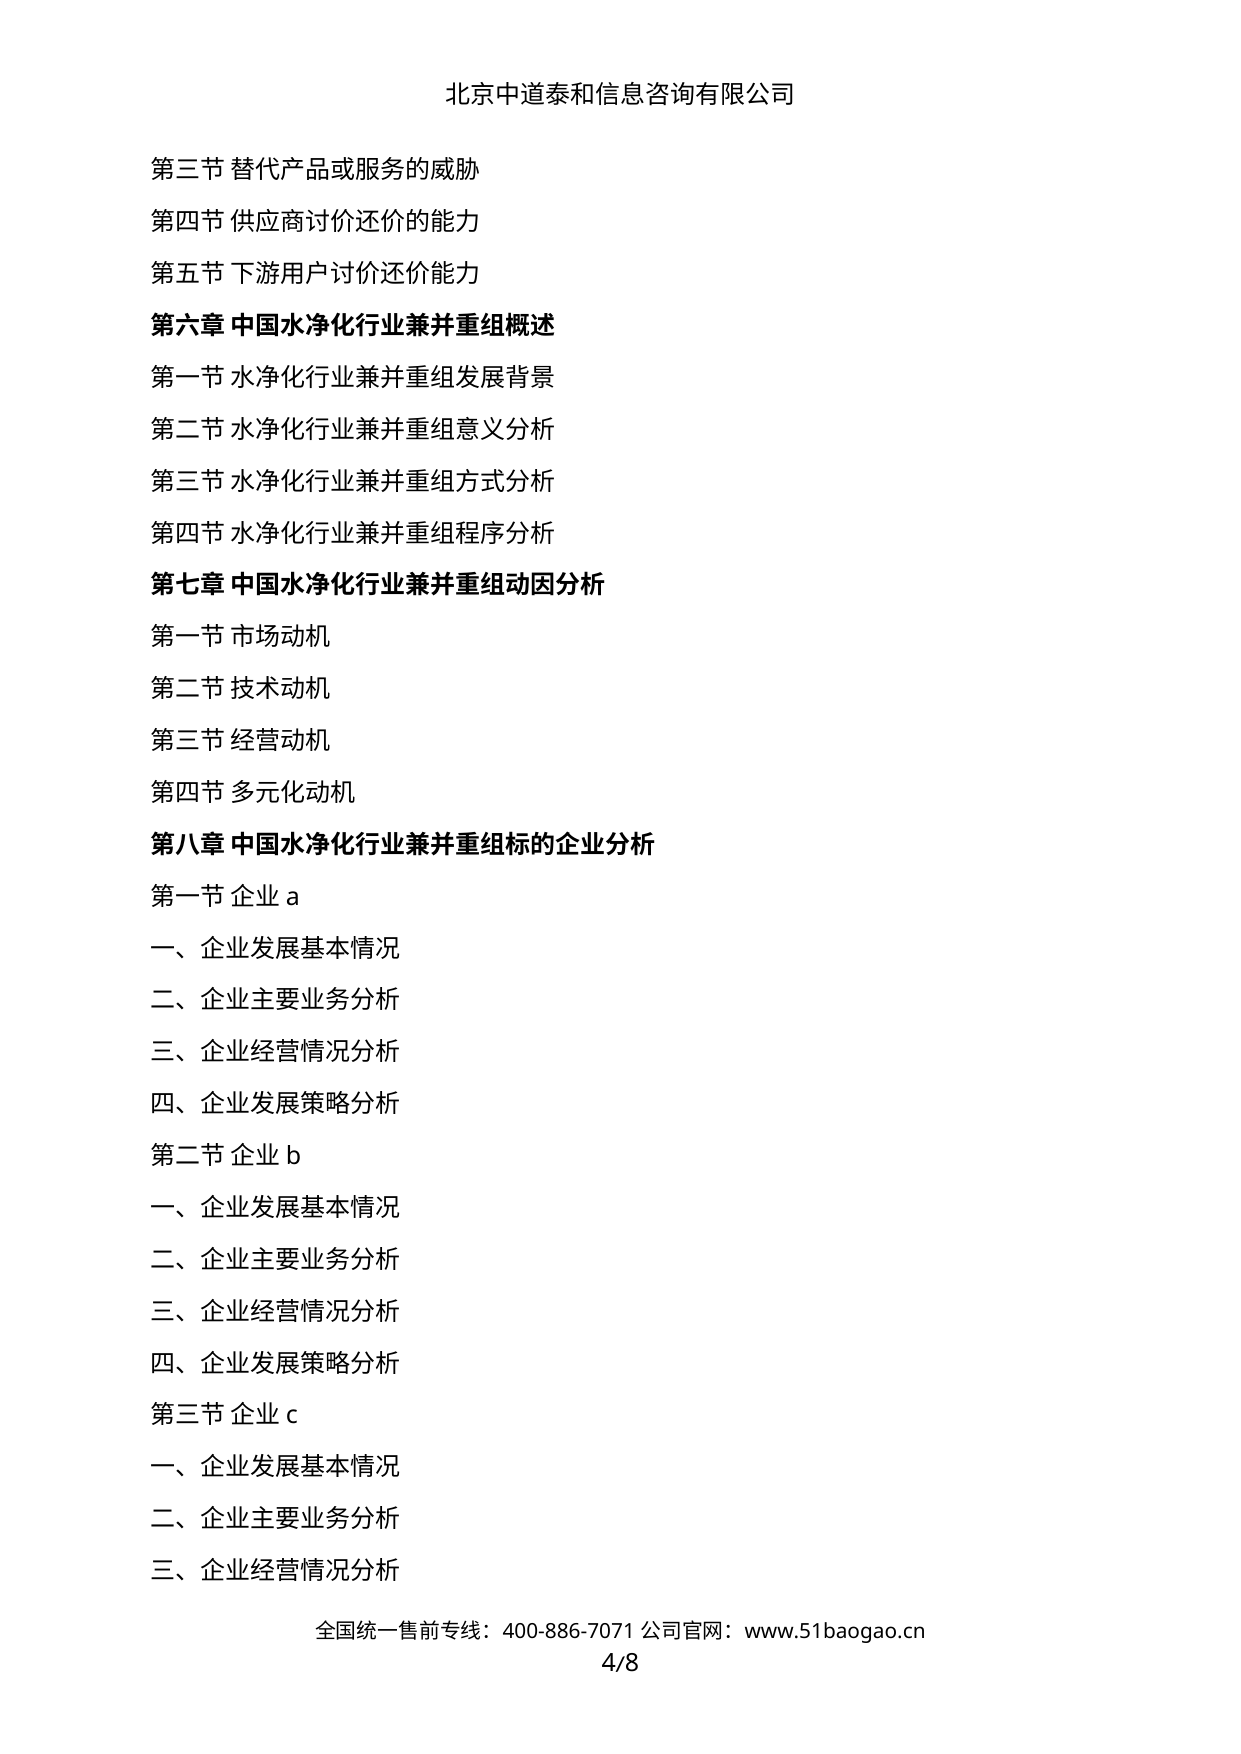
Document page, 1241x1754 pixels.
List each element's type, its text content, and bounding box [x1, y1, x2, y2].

text 第一节 水净化行业兼并重组发展背景 [150, 357, 1090, 394]
text 二、企业主要业务分析 [150, 1239, 1090, 1276]
text 四、企业发展策略分析 [150, 1084, 1090, 1120]
text 第四节 水净化行业兼并重组程序分析 [150, 513, 1090, 549]
text 第二节 技术动机 [150, 669, 1090, 705]
text 第一节 市场动机 [150, 617, 1090, 653]
text 二、企业主要业务分析 [150, 1499, 1090, 1535]
text 一、企业发展基本情况 [150, 928, 1090, 964]
text 三、企业经营情况分析 [150, 1032, 1090, 1068]
text 第三节 企业c [150, 1395, 1090, 1431]
text 第四节 供应商讨价还价的能力 [150, 202, 1090, 238]
text 第七章 中国水净化行业兼并重组动因分析 [150, 565, 1090, 601]
text 第三节 替代产品或服务的威胁 [150, 150, 1090, 186]
text 三、企业经营情况分析 [150, 1291, 1090, 1327]
text 二、企业主要业务分析 [150, 980, 1090, 1016]
text 第八章 中国水净化行业兼并重组标的企业分析 [150, 824, 1090, 861]
text 第一节 企业a [150, 876, 1090, 912]
text 第三节 经营动机 [150, 721, 1090, 757]
text 第六章 中国水净化行业兼并重组概述 [150, 306, 1090, 342]
text 一、企业发展基本情况 [150, 1447, 1090, 1483]
text 四、企业发展策略分析 [150, 1343, 1090, 1379]
text 第四节 多元化动机 [150, 772, 1090, 809]
text 第二节 企业b [150, 1136, 1090, 1172]
text 一、企业发展基本情况 [150, 1187, 1090, 1224]
text 三、企业经营情况分析 [150, 1551, 1090, 1587]
text 第三节 水净化行业兼并重组方式分析 [150, 461, 1090, 497]
text 第二节 水净化行业兼并重组意义分析 [150, 409, 1090, 446]
text 第五节 下游用户讨价还价能力 [150, 254, 1090, 290]
